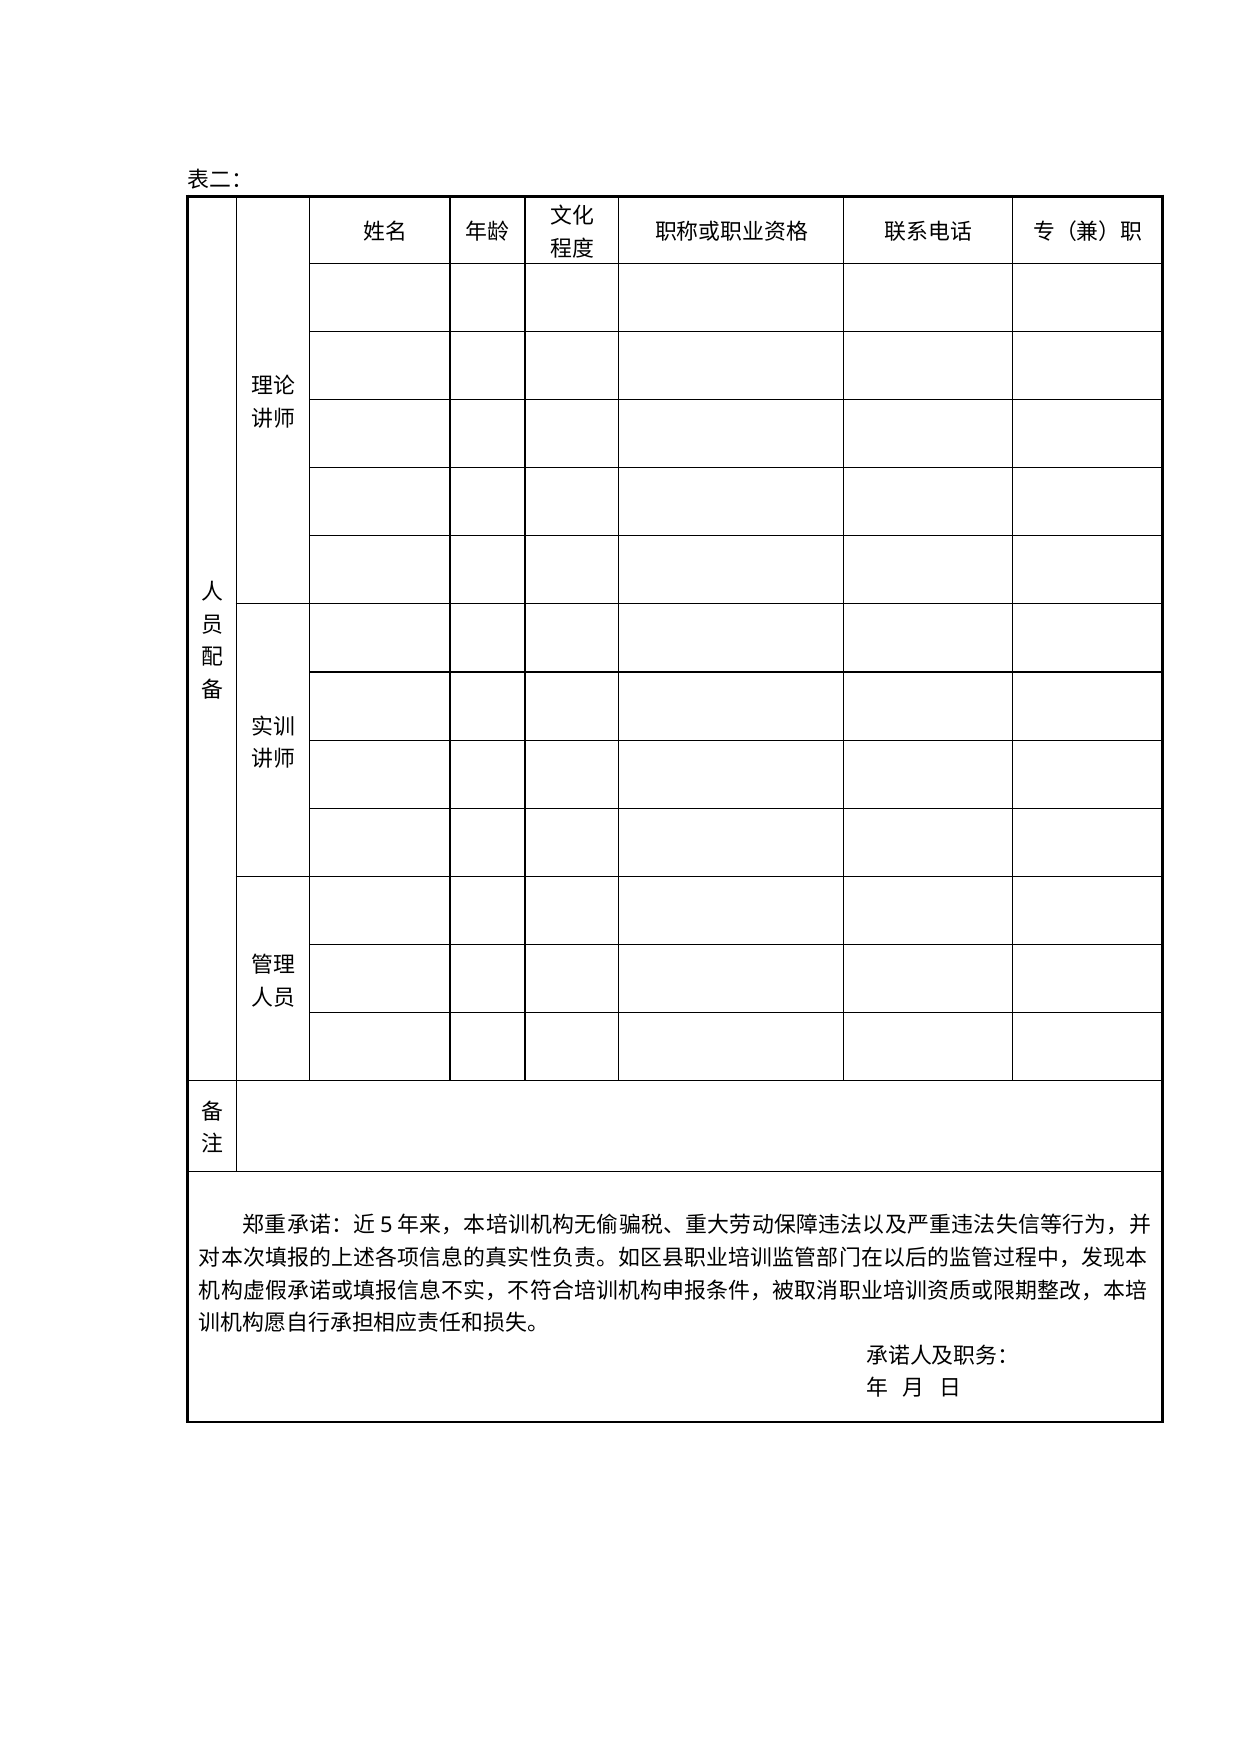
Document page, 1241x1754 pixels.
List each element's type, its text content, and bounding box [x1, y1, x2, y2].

table_cell [526, 945, 618, 1012]
table_cell [844, 400, 1012, 467]
table_cell [310, 877, 449, 944]
table_cell [451, 809, 524, 876]
table_cell [619, 536, 843, 603]
table_cell [526, 877, 618, 944]
table_cell [310, 741, 449, 808]
table_cell [526, 673, 618, 739]
table_cell [1013, 945, 1161, 1012]
table_cell 备注 [189, 1081, 236, 1171]
table_cell [310, 673, 449, 739]
table_cell [619, 741, 843, 808]
table_cell [1013, 332, 1161, 399]
table_cell [619, 400, 843, 467]
table_cell [1013, 673, 1161, 739]
table_header 联系电话 [844, 198, 1012, 263]
table_cell [526, 400, 618, 467]
table_cell 管理人员 [237, 877, 309, 1080]
table_cell [1013, 536, 1161, 603]
table_cell [451, 945, 524, 1012]
table_cell [844, 673, 1012, 739]
table_cell [451, 264, 524, 331]
table_cell [526, 604, 618, 671]
table_header 文化 程度 [526, 198, 618, 263]
table_cell [310, 809, 449, 876]
table_cell [310, 604, 449, 671]
table_cell [619, 468, 843, 535]
table_cell [844, 945, 1012, 1012]
table_cell [844, 332, 1012, 399]
table_cell [526, 809, 618, 876]
table_cell [451, 673, 524, 739]
table_cell [1013, 604, 1161, 671]
table_cell [237, 1081, 1161, 1171]
table_cell [526, 1013, 618, 1080]
table_cell [451, 741, 524, 808]
table_cell [844, 468, 1012, 535]
table_cell 郑重承诺：近5年来，本培训机构无偷骗税、重大劳动保障违法以及严重违法失信等行为，并对本次填报的上述各项信息的真实性负责。如区县职业培训监管部门在以后的监管过程中，发现本机构虚假承诺或填报信息不实，不符合培训机构申报条件，被取消职业培训资质或限期整改，本培训机构愿自行承担相应责任和损失。 承诺人及职务： 年 月 日 [189, 1172, 1161, 1421]
table_cell [844, 536, 1012, 603]
table_cell [844, 809, 1012, 876]
table_cell [310, 332, 449, 399]
table_cell [1013, 877, 1161, 944]
table_cell [451, 877, 524, 944]
table_cell [619, 604, 843, 671]
table_cell [451, 400, 524, 467]
table_header 年龄 [451, 198, 524, 263]
table_cell [310, 945, 449, 1012]
table_cell [1013, 741, 1161, 808]
table_cell [619, 264, 843, 331]
table_header 职称或职业资格 [619, 198, 843, 263]
table_cell [844, 741, 1012, 808]
table_cell [619, 809, 843, 876]
table_cell [451, 468, 524, 535]
table_cell [619, 877, 843, 944]
table_cell [310, 400, 449, 467]
table_header 理论 讲师 [237, 198, 309, 603]
table_cell [1013, 468, 1161, 535]
table_cell [619, 673, 843, 739]
table_cell [451, 536, 524, 603]
table_header 姓名 [310, 198, 449, 263]
table_cell [451, 1013, 524, 1080]
table_cell [844, 1013, 1012, 1080]
table_cell [844, 264, 1012, 331]
table_cell [526, 264, 618, 331]
text 表二： [187, 162, 1053, 194]
table_cell [526, 536, 618, 603]
table_cell [526, 741, 618, 808]
table_header 人员配备 [189, 198, 236, 1080]
table_cell [619, 332, 843, 399]
table_cell [310, 468, 449, 535]
table_cell [526, 468, 618, 535]
table_cell [310, 536, 449, 603]
table_cell [310, 1013, 449, 1080]
table_cell [451, 604, 524, 671]
table_cell 实训 讲师 [237, 604, 309, 876]
table_header 专（兼）职 [1013, 198, 1161, 263]
table_cell [619, 945, 843, 1012]
table_cell [526, 332, 618, 399]
table_cell [844, 877, 1012, 944]
table_cell [451, 332, 524, 399]
table_cell [844, 604, 1012, 671]
table_cell [619, 1013, 843, 1080]
table_cell [1013, 1013, 1161, 1080]
table_cell [1013, 809, 1161, 876]
table_cell [1013, 264, 1161, 331]
table_cell [310, 264, 449, 331]
table_cell [1013, 400, 1161, 467]
